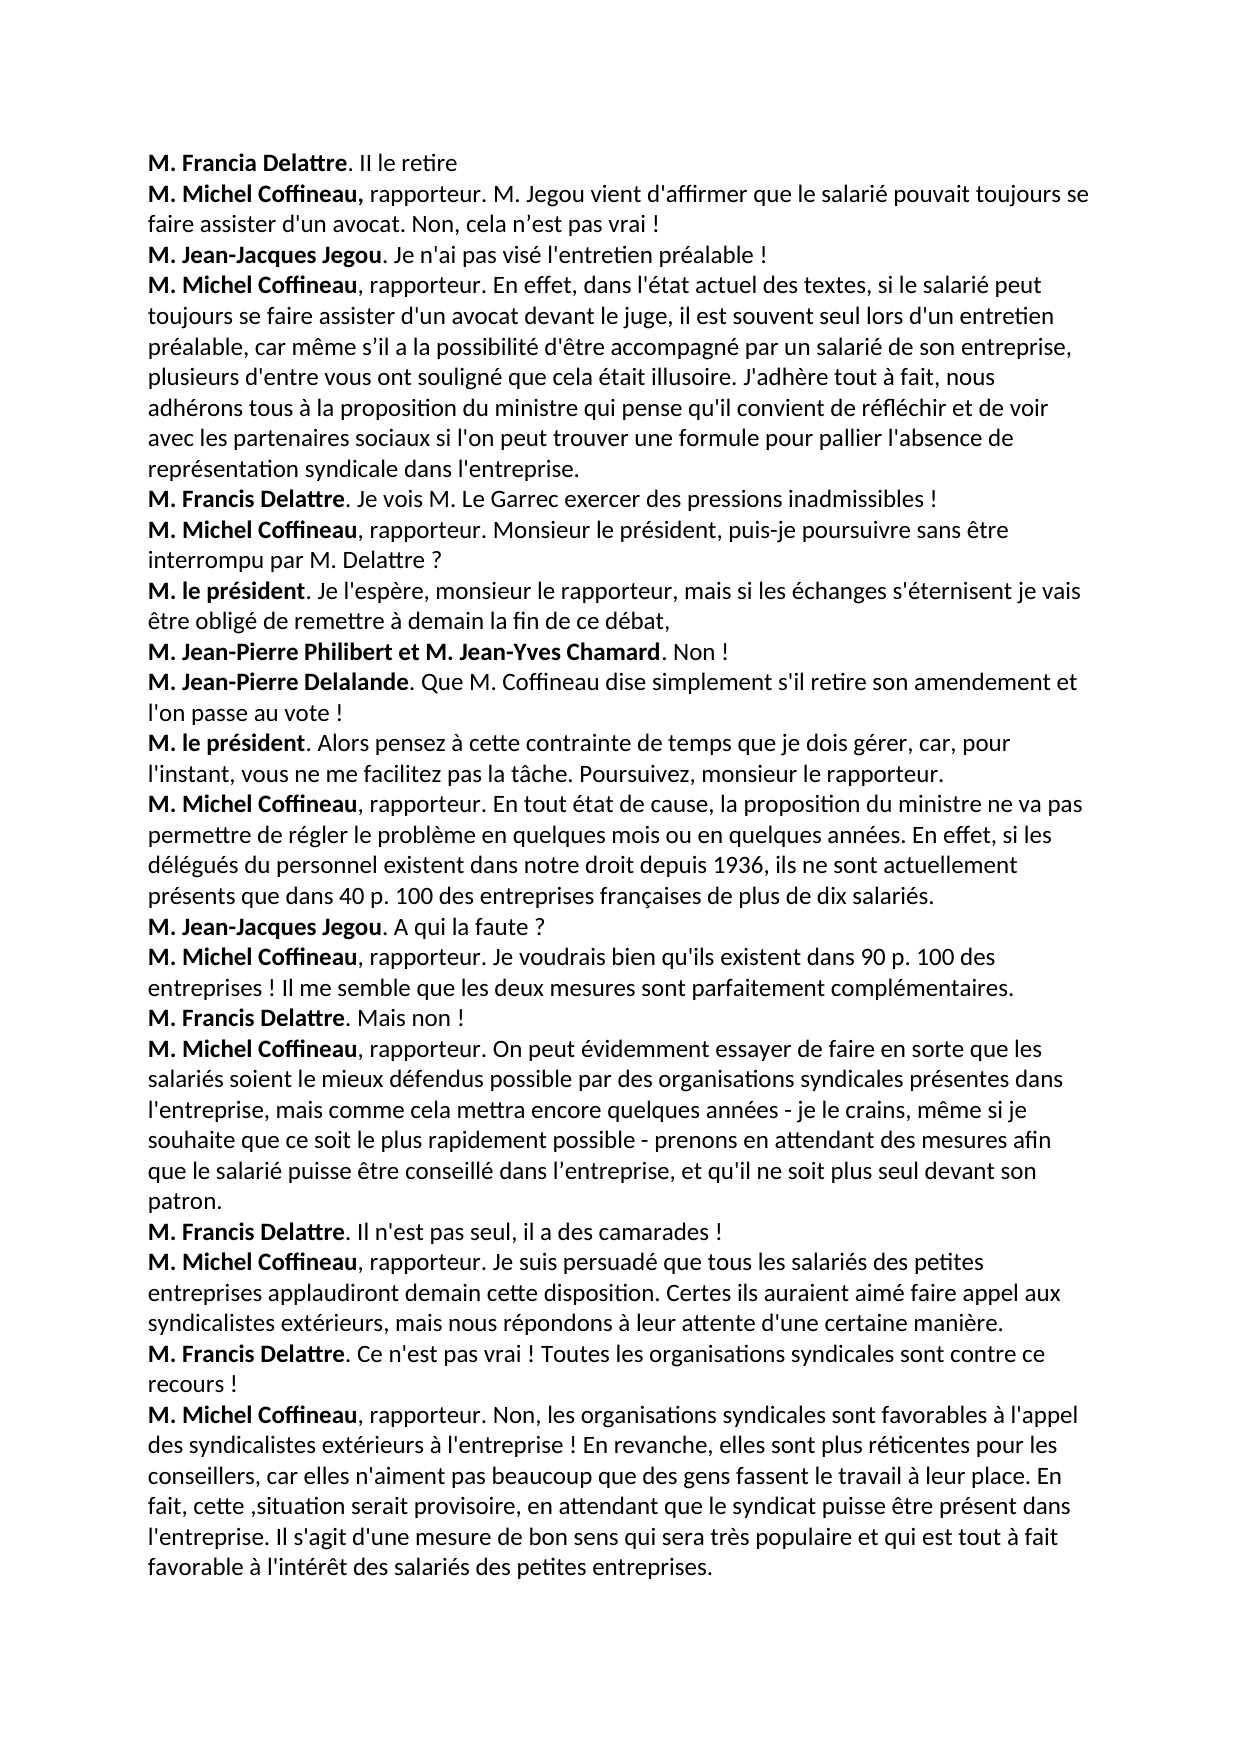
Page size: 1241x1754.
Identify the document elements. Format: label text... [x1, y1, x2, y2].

text M. le président. Je l'espère, monsieur le rapporteur, mais si les échanges s'éternisent je vais être obligé de remettre à demain la fin de ce débat, [148, 575, 1093, 636]
text M. Jean-Jacques Jegou. A qui la faute ? [148, 911, 1093, 941]
text M. Michel Coffineau, rapporteur. Monsieur le président, puis-je poursuivre sans être interrompu par M. Delattre ? [148, 514, 1093, 575]
text M. Francia Delattre. II le retire [148, 148, 1093, 178]
text M. Francis Delattre. Je vois M. Le Garrec exercer des pressions inadmissibles ! [148, 483, 1093, 514]
text M. Michel Coffineau, rapporteur. En effet, dans l'état actuel des textes, si le salarié peut toujours se faire assister d'un avocat devant le juge, il est souvent seul lors d'un entretien préalable, car même s’il a la possibilité d'être accompagné par un salarié de son entreprise, plusieurs d'entre vous ont souligné que cela était illusoire. J'adhère tout à fait, nous adhérons tous à la proposition du ministre qui pense qu'il convient de réfléchir et de voir avec les partenaires sociaux si l'on peut trouver une formule pour pallier l'absence de représentation syndicale dans l'entreprise. [148, 270, 1093, 483]
text M. Francis Delattre. Mais non ! [148, 1002, 1093, 1033]
text M. Michel Coffineau, rapporteur. Non, les organisations syndicales sont favorables à l'appel des syndicalistes extérieurs à l'entreprise ! En revanche, elles sont plus réticentes pour les conseillers, car elles n'aiment pas beaucoup que des gens fassent le travail à leur place. En fait, cette ,situation serait provisoire, en attendant que le syndicat puisse être présent dans l'entreprise. Il s'agit d'une mesure de bon sens qui sera très populaire et qui est tout à fait favorable à l'intérêt des salariés des petites entreprises. [148, 1399, 1093, 1582]
text M. Michel Coffineau, rapporteur. On peut évidemment essayer de faire en sorte que les salariés soient le mieux défendus possible par des organisations syndicales présentes dans l'entreprise, mais comme cela mettra encore quelques années - je le crains, même si je souhaite que ce soit le plus rapidement possible - prenons en attendant des mesures afin que le salarié puisse être conseillé dans l’entreprise, et qu'il ne soit plus seul devant son patron. [148, 1033, 1093, 1216]
text M. Michel Coffineau, rapporteur. En tout état de cause, la proposition du ministre ne va pas permettre de régler le problème en quelques mois ou en quelques années. En effet, si les délégués du personnel existent dans notre droit depuis 1936, ils ne sont actuellement présents que dans 40 p. 100 des entreprises françaises de plus de dix salariés. [148, 788, 1093, 911]
text M. Michel Coffineau, rapporteur. Je suis persuadé que tous les salariés des petites entreprises applaudiront demain cette disposition. Certes ils auraient aimé faire appel aux syndicalistes extérieurs, mais nous répondons à leur attente d'une certaine manière. [148, 1246, 1093, 1338]
text M. le président. Alors pensez à cette contrainte de temps que je dois gérer, car, pour l'instant, vous ne me facilitez pas la tâche. Poursuivez, monsieur le rapporteur. [148, 727, 1093, 788]
text M. Francis Delattre. Ce n'est pas vrai ! Toutes les organisations syndicales sont contre ce recours ! [148, 1338, 1093, 1399]
text M. Jean-Pierre Delalande. Que M. Coffineau dise simplement s'il retire son amendement et l'on passe au vote ! [148, 666, 1093, 727]
text M. Jean-Pierre Philibert et M. Jean-Yves Chamard. Non ! [148, 636, 1093, 666]
text M. Michel Coffineau, rapporteur. M. Jegou vient d'affirmer que le salarié pouvait toujours se faire assister d'un avocat. Non, cela n’est pas vrai ! [148, 178, 1093, 239]
text M. Francis Delattre. Il n'est pas seul, il a des camarades ! [148, 1216, 1093, 1246]
text M. Michel Coffineau, rapporteur. Je voudrais bien qu'ils existent dans 90 p. 100 des entreprises ! Il me semble que les deux mesures sont parfaitement complémentaires. [148, 941, 1093, 1002]
text M. Jean-Jacques Jegou. Je n'ai pas visé l'entretien préalable ! [148, 239, 1093, 270]
